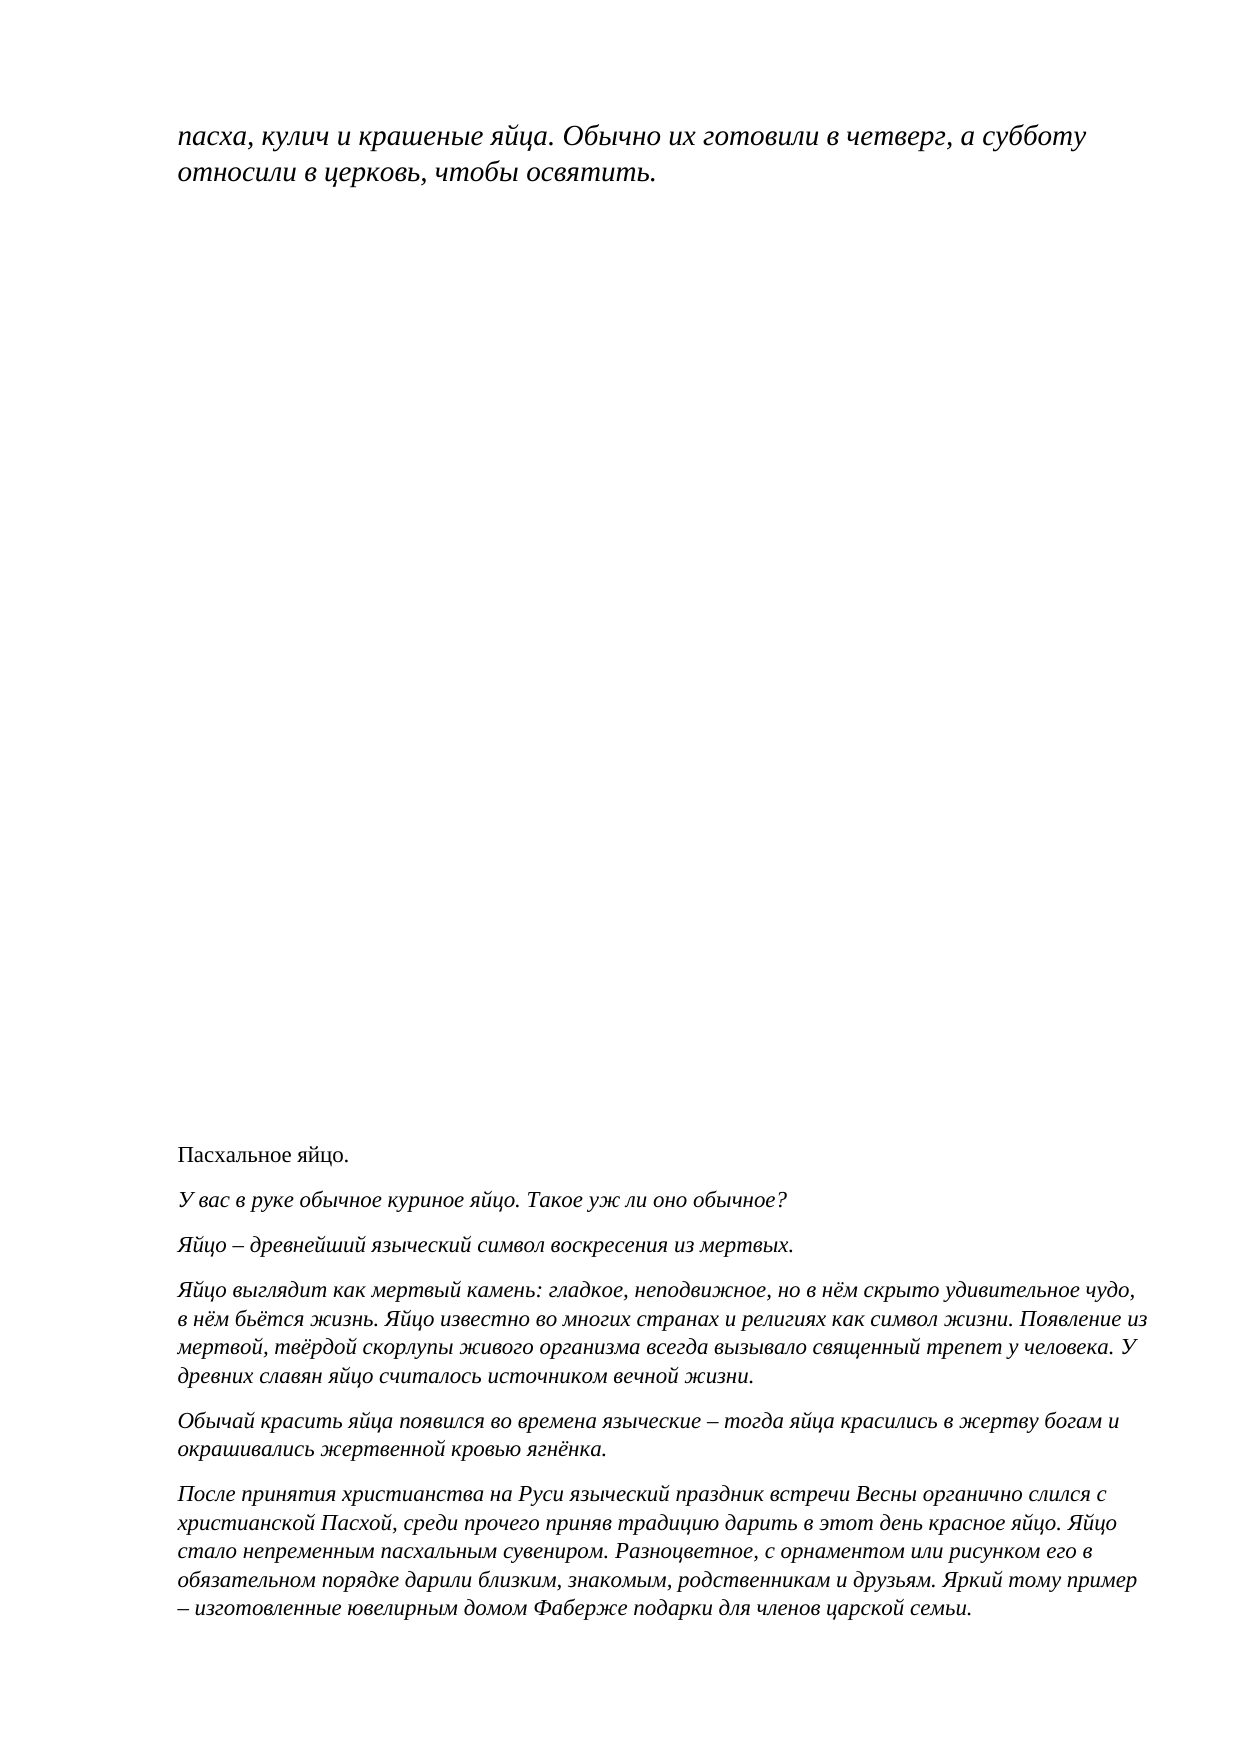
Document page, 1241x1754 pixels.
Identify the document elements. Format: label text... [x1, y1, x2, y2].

text Обычай красить яйца появился во времена языческие – тогда яйца красились в жертву богам и окрашивались жертвенной кровью ягнёнка. [177, 1407, 1152, 1462]
text Яйцо – древнейший языческий символ воскресения из мертвых. [177, 1231, 1152, 1258]
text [177, 118, 1152, 188]
text После принятия христианства на Руси языческий праздник встречи Весны органично слился с христианской Пасхой, среди прочего приняв традицию дарить в этот день красное яйцо. Яйцо стало непременным пасхальным сувениром. Разноцветное, с орнаментом или рисунком его в обязательном порядке дарили близким, знакомым, родственникам и друзьям. Яркий тому пример – изготовленные ювелирным домом Фаберже подарки для членов царской семьи. [177, 1480, 1152, 1621]
text Яйцо выглядит как мертвый камень: гладкое, неподвижное, но в нём скрыто удивительное чудо, в нём бьётся жизнь. Яйцо известно во многих странах и религиях как символ жизни. Появление из мертвой, твёрдой скорлупы живого организма всегда вызывало священный трепет у человека. У древних славян яйцо считалось источником вечной жизни. [177, 1276, 1152, 1388]
text У вас в руке обычное куриное яйцо. Такое уж ли оно обычное? [177, 1186, 1152, 1213]
text Пасхальное яйцо. [177, 1141, 1152, 1167]
